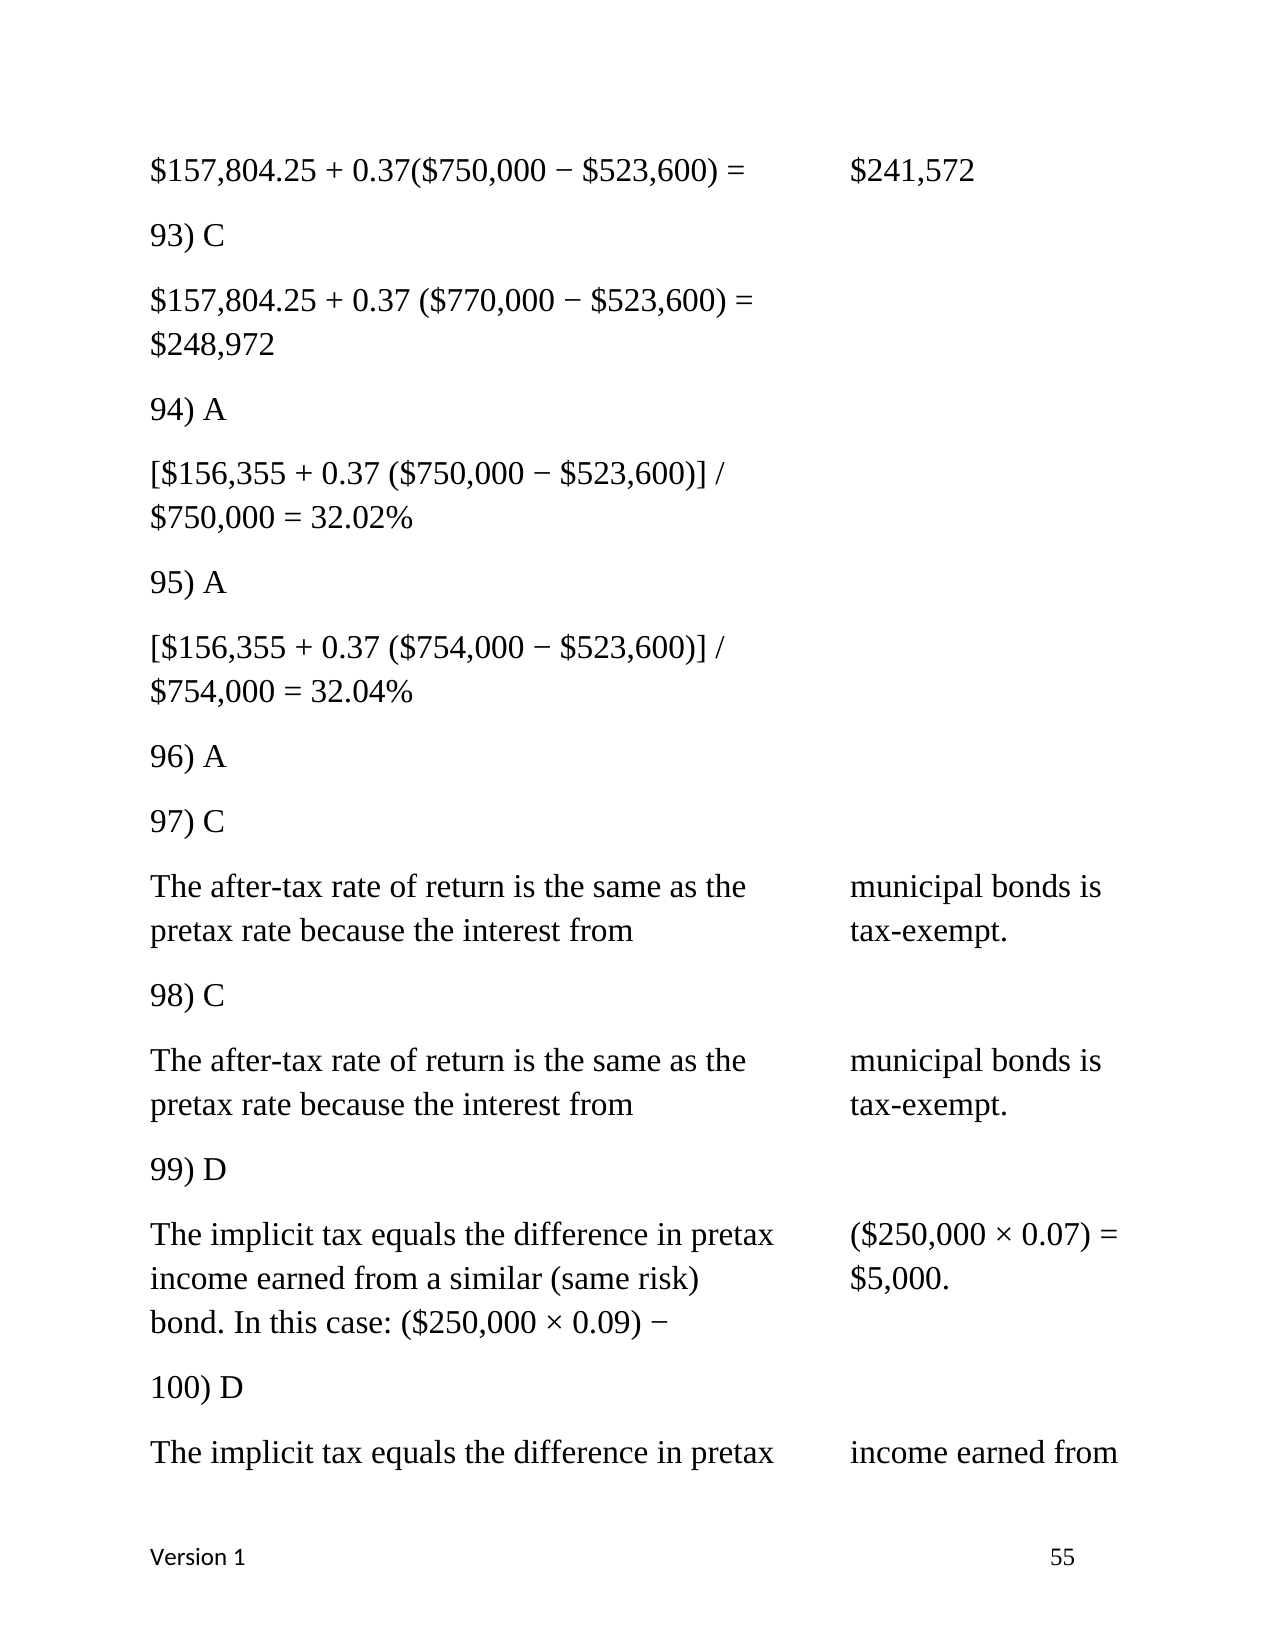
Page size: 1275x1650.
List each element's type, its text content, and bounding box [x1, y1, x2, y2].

text 95) A [150, 563, 775, 601]
text The implicit tax equals the difference in pretax income earned from a similar (same risk) bond. In this case: ($250,000 × 0.09) − ($250,000 × 0.07) = $5,000. [150, 1214, 775, 1340]
text $157,804.25 + 0.37($750,000 − $523,600) = $241,572 [150, 150, 775, 188]
text 94) A [150, 389, 775, 427]
text The implicit tax equals the difference in pretax income earned from a similar (same risk) bond. In this case: ($250,000 × 0.09) − ($250,000 × 0.07) = $5,000. [850, 1214, 1125, 1296]
text 100) D [150, 1367, 775, 1405]
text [150, 1432, 775, 1470]
text 98) C [150, 975, 775, 1013]
text [$156,355 + 0.37 ($754,000 − $523,600)] / $754,000 = 32.04% [150, 627, 775, 710]
text $157,804.25 + 0.37 ($770,000 − $523,600) = $248,972 [150, 280, 775, 362]
text The after-tax rate of return is the same as the pretax rate because the interest from municipal bonds is tax-exempt. [850, 1040, 1125, 1122]
text 96) A [150, 736, 775, 775]
text The after-tax rate of return is the same as the pretax rate because the interest from municipal bonds is tax-exempt. [150, 1040, 775, 1122]
text [$156,355 + 0.37 ($750,000 − $523,600)] / $750,000 = 32.02% [150, 454, 775, 536]
text The after-tax rate of return is the same as the pretax rate because the interest from municipal bonds is tax-exempt. [850, 866, 1125, 949]
text $157,804.25 + 0.37($750,000 − $523,600) = $241,572 [850, 150, 1125, 188]
text The after-tax rate of return is the same as the pretax rate because the interest from municipal bonds is tax-exempt. [150, 866, 775, 949]
text 97) C [150, 801, 775, 840]
text 99) D [150, 1149, 775, 1187]
text 93) C [150, 215, 775, 253]
